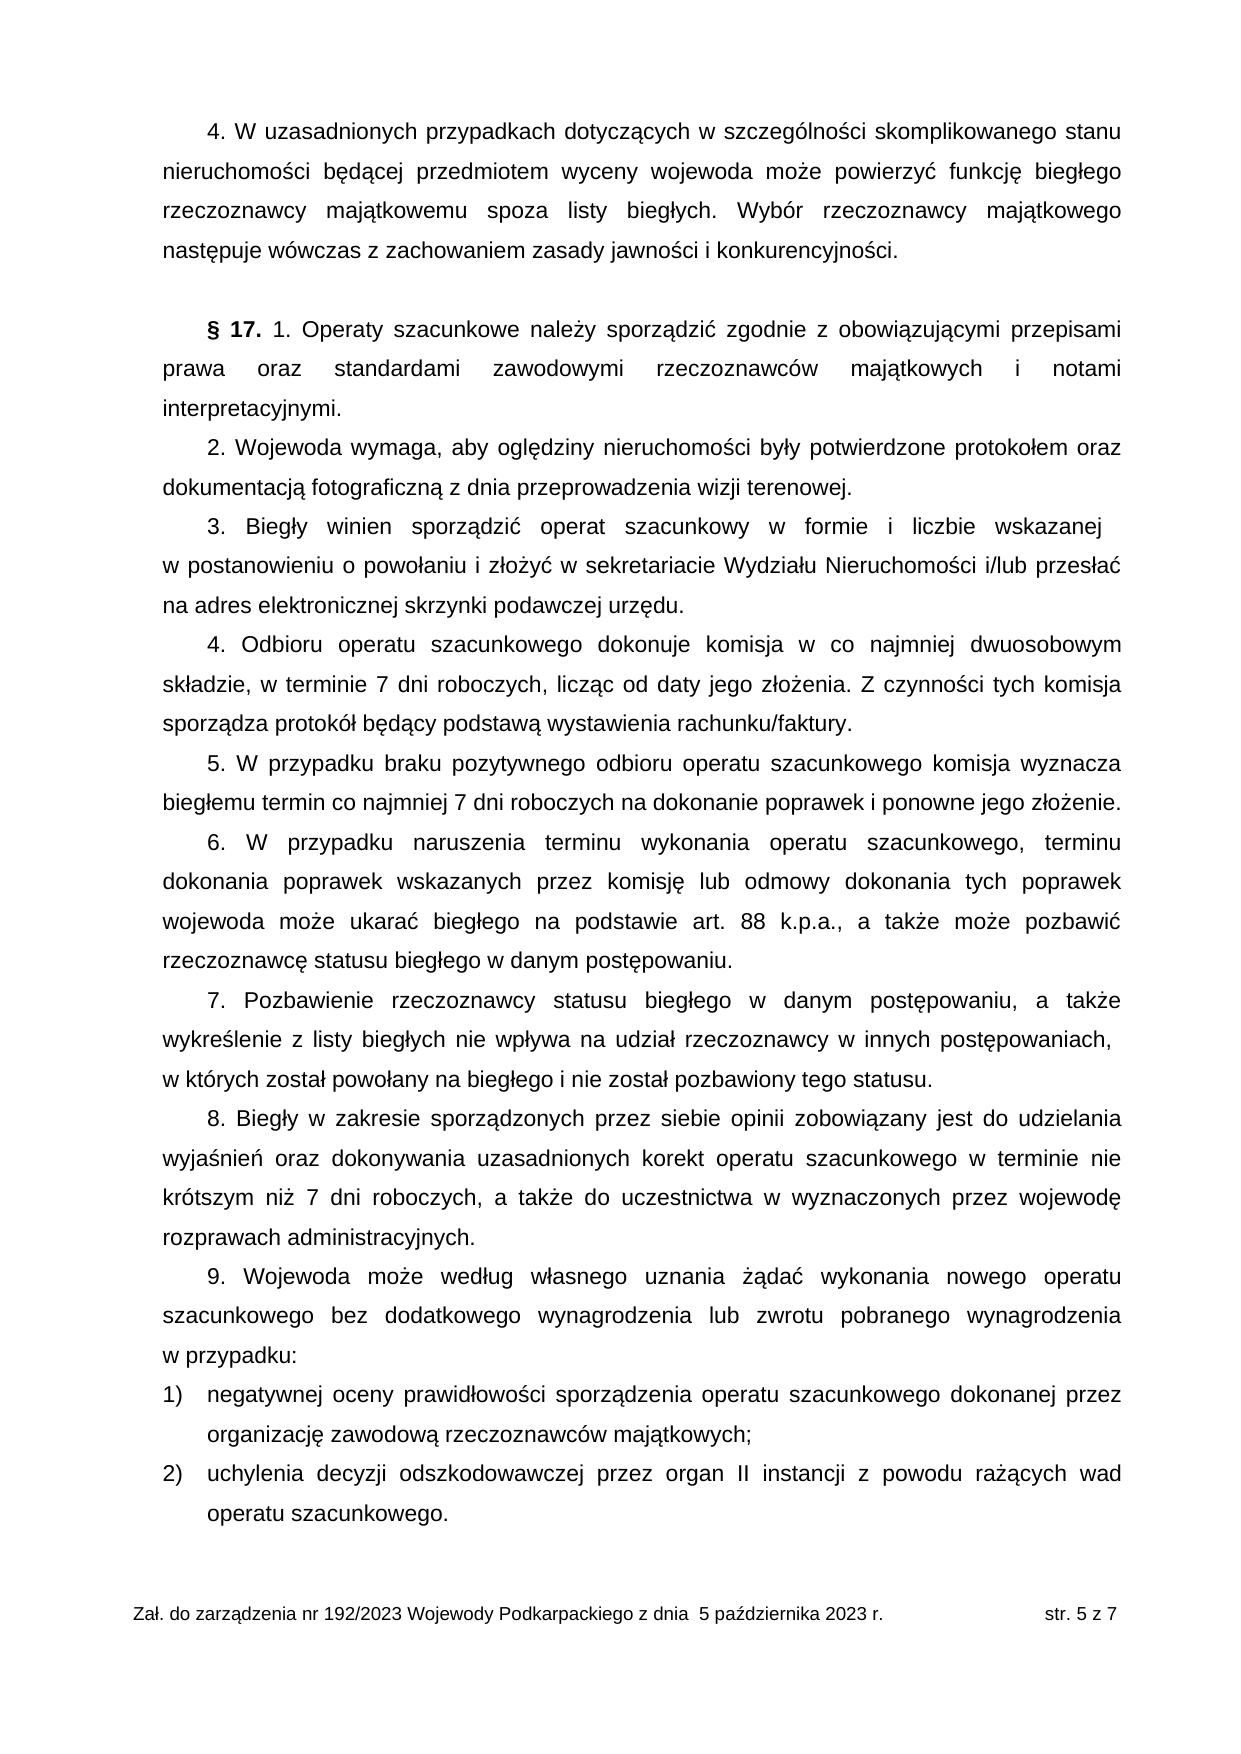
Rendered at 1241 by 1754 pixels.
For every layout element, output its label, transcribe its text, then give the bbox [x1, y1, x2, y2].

list 7. Pozbawienie rzeczoznawcy statusu biegłego w danym postępowaniu, a także wykreślenie z listy biegłych nie wpływa na udział rzeczoznawcy w innych postępowaniach, w których został powołany na biegłego i nie został pozbawiony tego statusu. [162, 987, 1122, 1092]
list 9. Wojewoda może według własnego uznania żądać wykonania nowego operatu szacunkowego bez dodatkowego wynagrodzenia lub zwrotu pobranego wynagrodzenia w przypadku: [162, 1263, 1122, 1368]
list negatywnej oceny prawidłowości sporządzenia operatu szacunkowego dokonanej przez organizację zawodową rzeczoznawców majątkowych; [162, 1381, 1122, 1447]
list 8. Biegły w zakresie sporządzonych przez siebie opinii zobowiązany jest do udzielania wyjaśnień oraz dokonywania uzasadnionych korekt operatu szacunkowego w terminie nie krótszym niż 7 dni roboczych, a także do uczestnictwa w wyznaczonych przez wojewodę rozprawach administracyjnych. [162, 1105, 1122, 1250]
list 3. Biegły winien sporządzić operat szacunkowy w formie i liczbie wskazanej w postanowieniu o powołaniu i złożyć w sekretariacie Wydziału Nieruchomości i/lub przesłać na adres elektronicznej skrzynki podawczej urzędu. [162, 513, 1122, 618]
list uchylenia decyzji odszkodowawczej przez organ II instancji z powodu rażących wad operatu szacunkowego. [162, 1460, 1122, 1526]
list 5. W przypadku braku pozytywnego odbioru operatu szacunkowego komisja wyznacza biegłemu termin co najmniej 7 dni roboczych na dokonanie poprawek i ponowne jego złożenie. [162, 750, 1122, 816]
list 6. W przypadku naruszenia terminu wykonania operatu szacunkowego, terminu dokonania poprawek wskazanych przez komisję lub odmowy dokonania tych poprawek wojewoda może ukarać biegłego na podstawie art. 88 k.p.a., a także może pozbawić rzeczoznawcę statusu biegłego w danym postępowaniu. [162, 829, 1122, 973]
list 2. Wojewoda wymaga, aby oględziny nieruchomości były potwierdzone protokołem oraz dokumentacją fotograficzną z dnia przeprowadzenia wizji terenowej. [162, 434, 1122, 500]
list § 17. 1. Operaty szacunkowe należy sporządzić zgodnie z obowiązującymi przepisami prawa oraz standardami zawodowymi rzeczoznawców majątkowych i notami interpretacyjnymi. [162, 316, 1122, 421]
list 4. Odbioru operatu szacunkowego dokonuje komisja w co najmniej dwuosobowym składzie, w terminie 7 dni roboczych, licząc od daty jego złożenia. Z czynności tych komisja sporządza protokół będący podstawą wystawienia rachunku/faktury. [162, 631, 1122, 737]
text 4. W uzasadnionych przypadkach dotyczących w szczególności skomplikowanego stanu nieruchomości będącej przedmiotem wyceny wojewoda może powierzyć funkcję biegłego rzeczoznawcy majątkowemu spoza listy biegłych. Wybór rzeczoznawcy majątkowego następuje wówczas z zachowaniem zasady jawności i konkurencyjności. [162, 118, 1122, 263]
